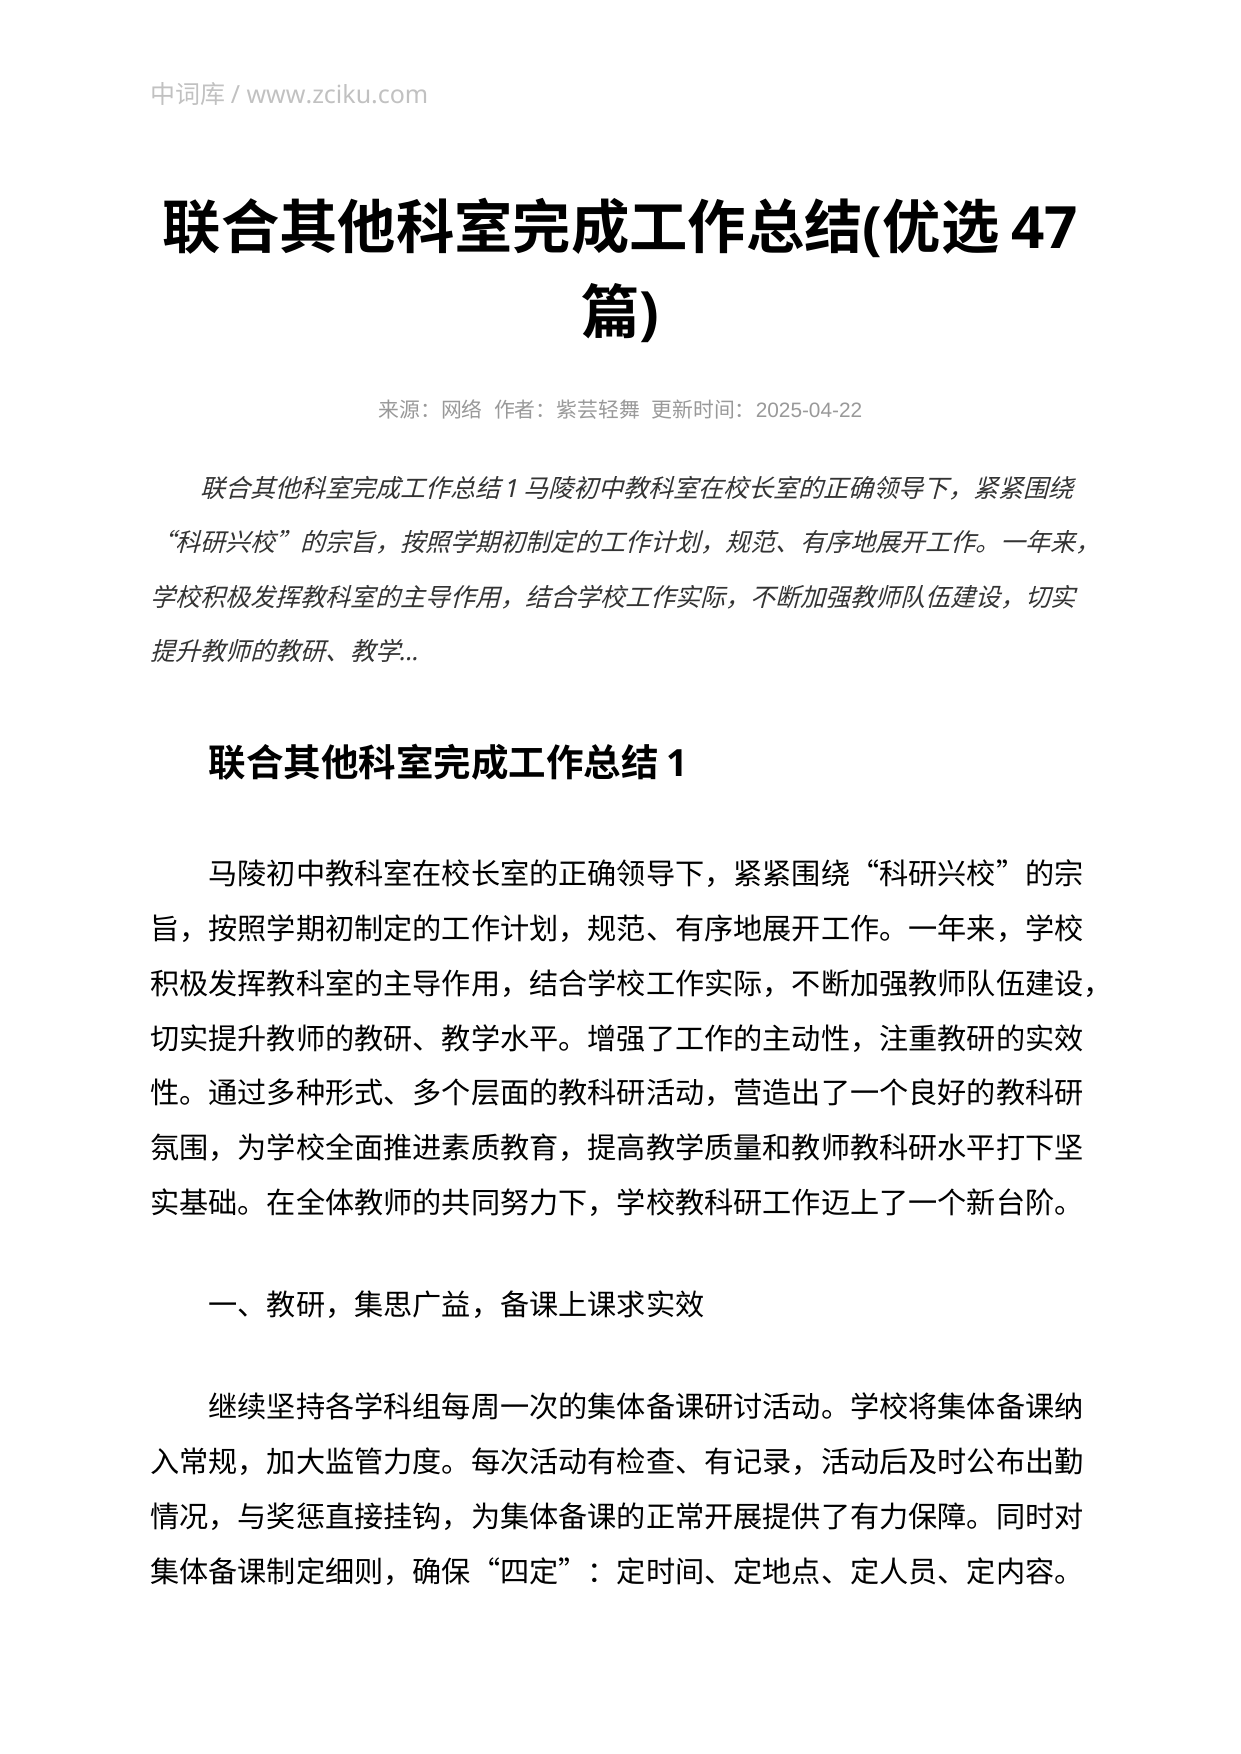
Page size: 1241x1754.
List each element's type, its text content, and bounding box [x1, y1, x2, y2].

text 联合其他科室完成工作总结1马陵初中教科室在校长室的正确领导下，紧紧围绕“科研兴校”的宗旨，按照学期初制定的工作计划，规范、有序地展开工作。一年来，学校积极发挥教科室的主导作用，结合学校工作实际，不断加强教师队伍建设，切实提升教师的教研、教学... [150, 468, 1090, 668]
text 联合其他科室完成工作总结1 [150, 733, 1090, 787]
subtitle 联合其他科室完成工作总结(优选47篇) [150, 181, 1090, 351]
text 来源：网络 作者：紫芸轻舞 更新时间：2025-04-22 [150, 398, 1090, 422]
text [150, 1383, 1090, 1590]
text 一、教研，集思广益，备课上课求实效 [150, 1282, 1090, 1324]
text 马陵初中教科室在校长室的正确领导下，紧紧围绕“科研兴校”的宗旨，按照学期初制定的工作计划，规范、有序地展开工作。一年来，学校积极发挥教科室的主导作用，结合学校工作实际，不断加强教师队伍建设，切实提升教师的教研、教学水平。增强了工作的主动性，注重教研的实效性。通过多种形式、多个层面的教科研活动，营造出了一个良好的教科研氛围，为学校全面推进素质教育，提高教学质量和教师教科研水平打下坚实基础。在全体教师的共同努力下，学校教科研工作迈上了一个新台阶。 [150, 851, 1090, 1222]
